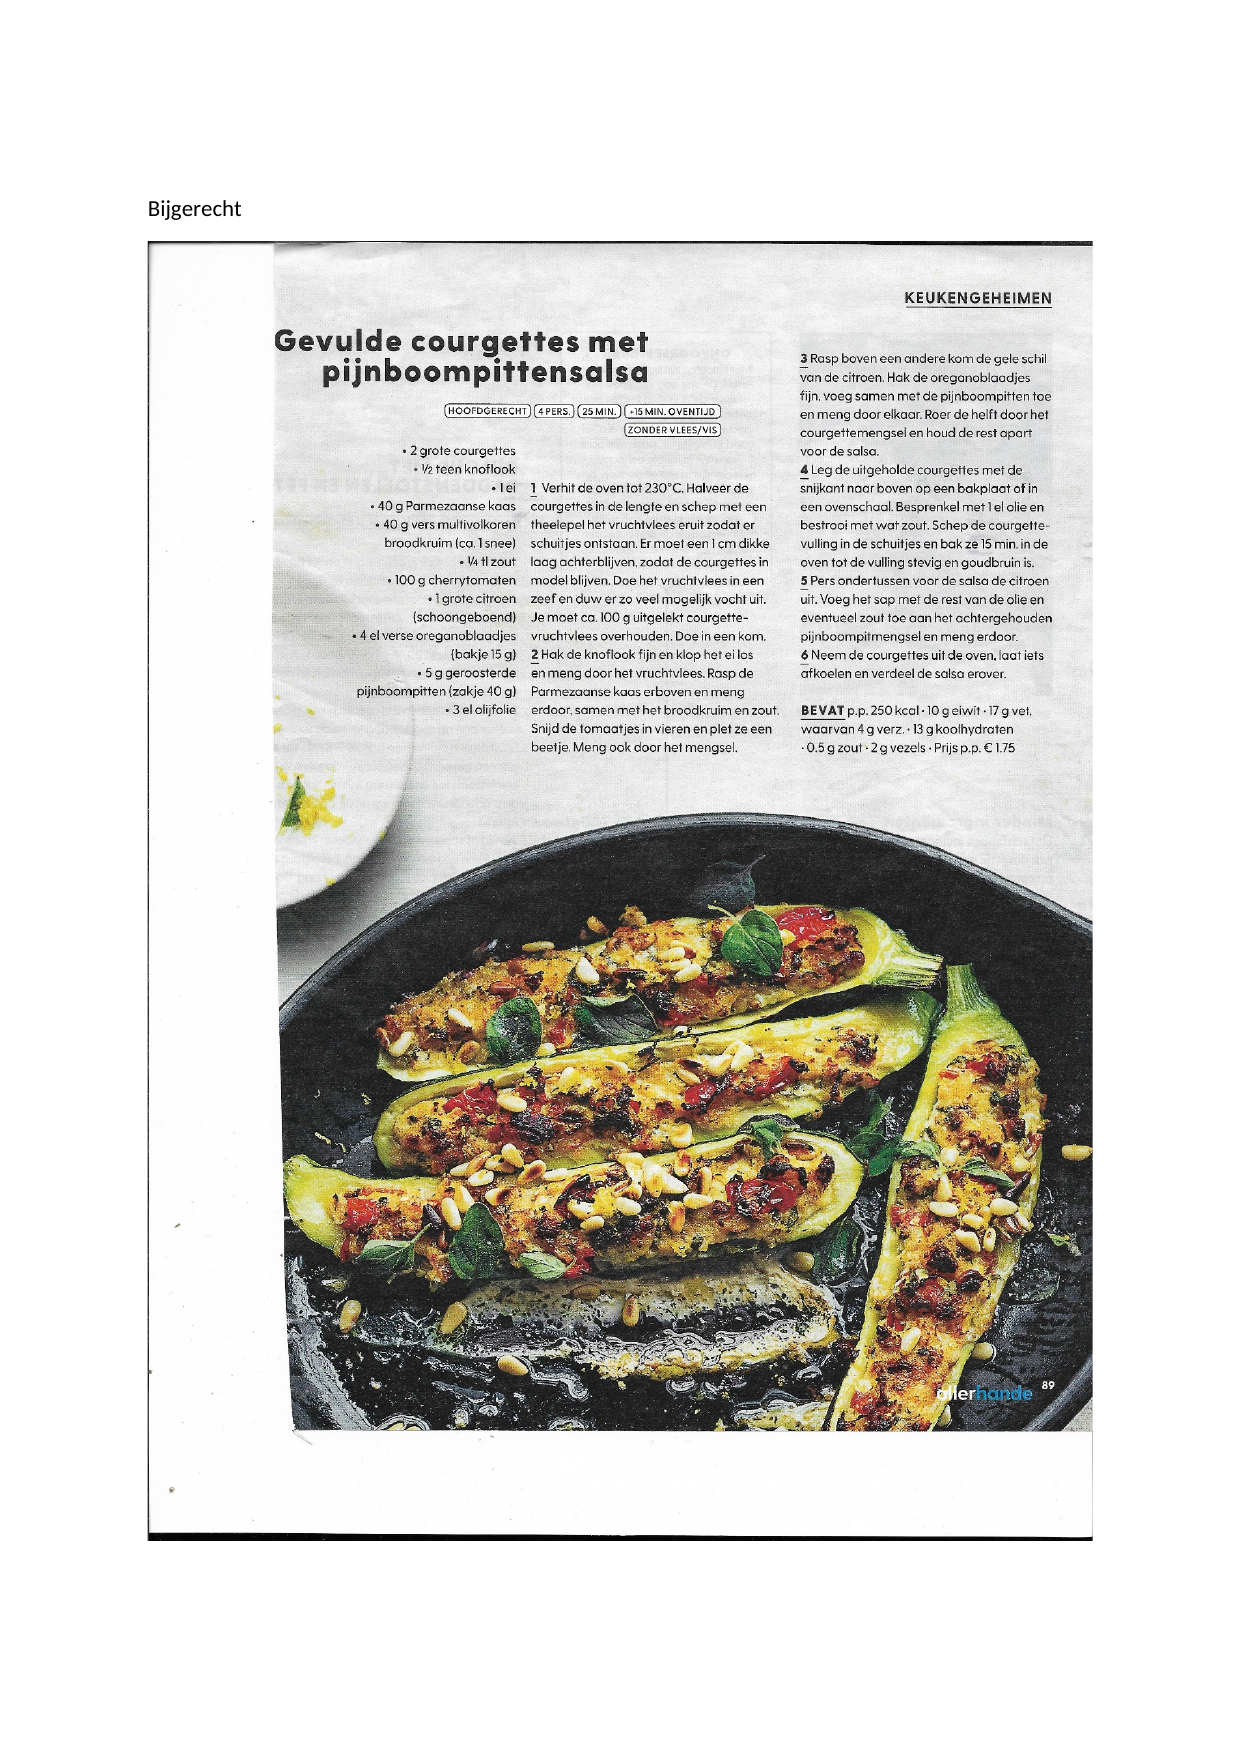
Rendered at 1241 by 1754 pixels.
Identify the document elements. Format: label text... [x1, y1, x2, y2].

text Bijgerecht [148, 194, 1093, 222]
picture [147, 241, 1093, 1541]
